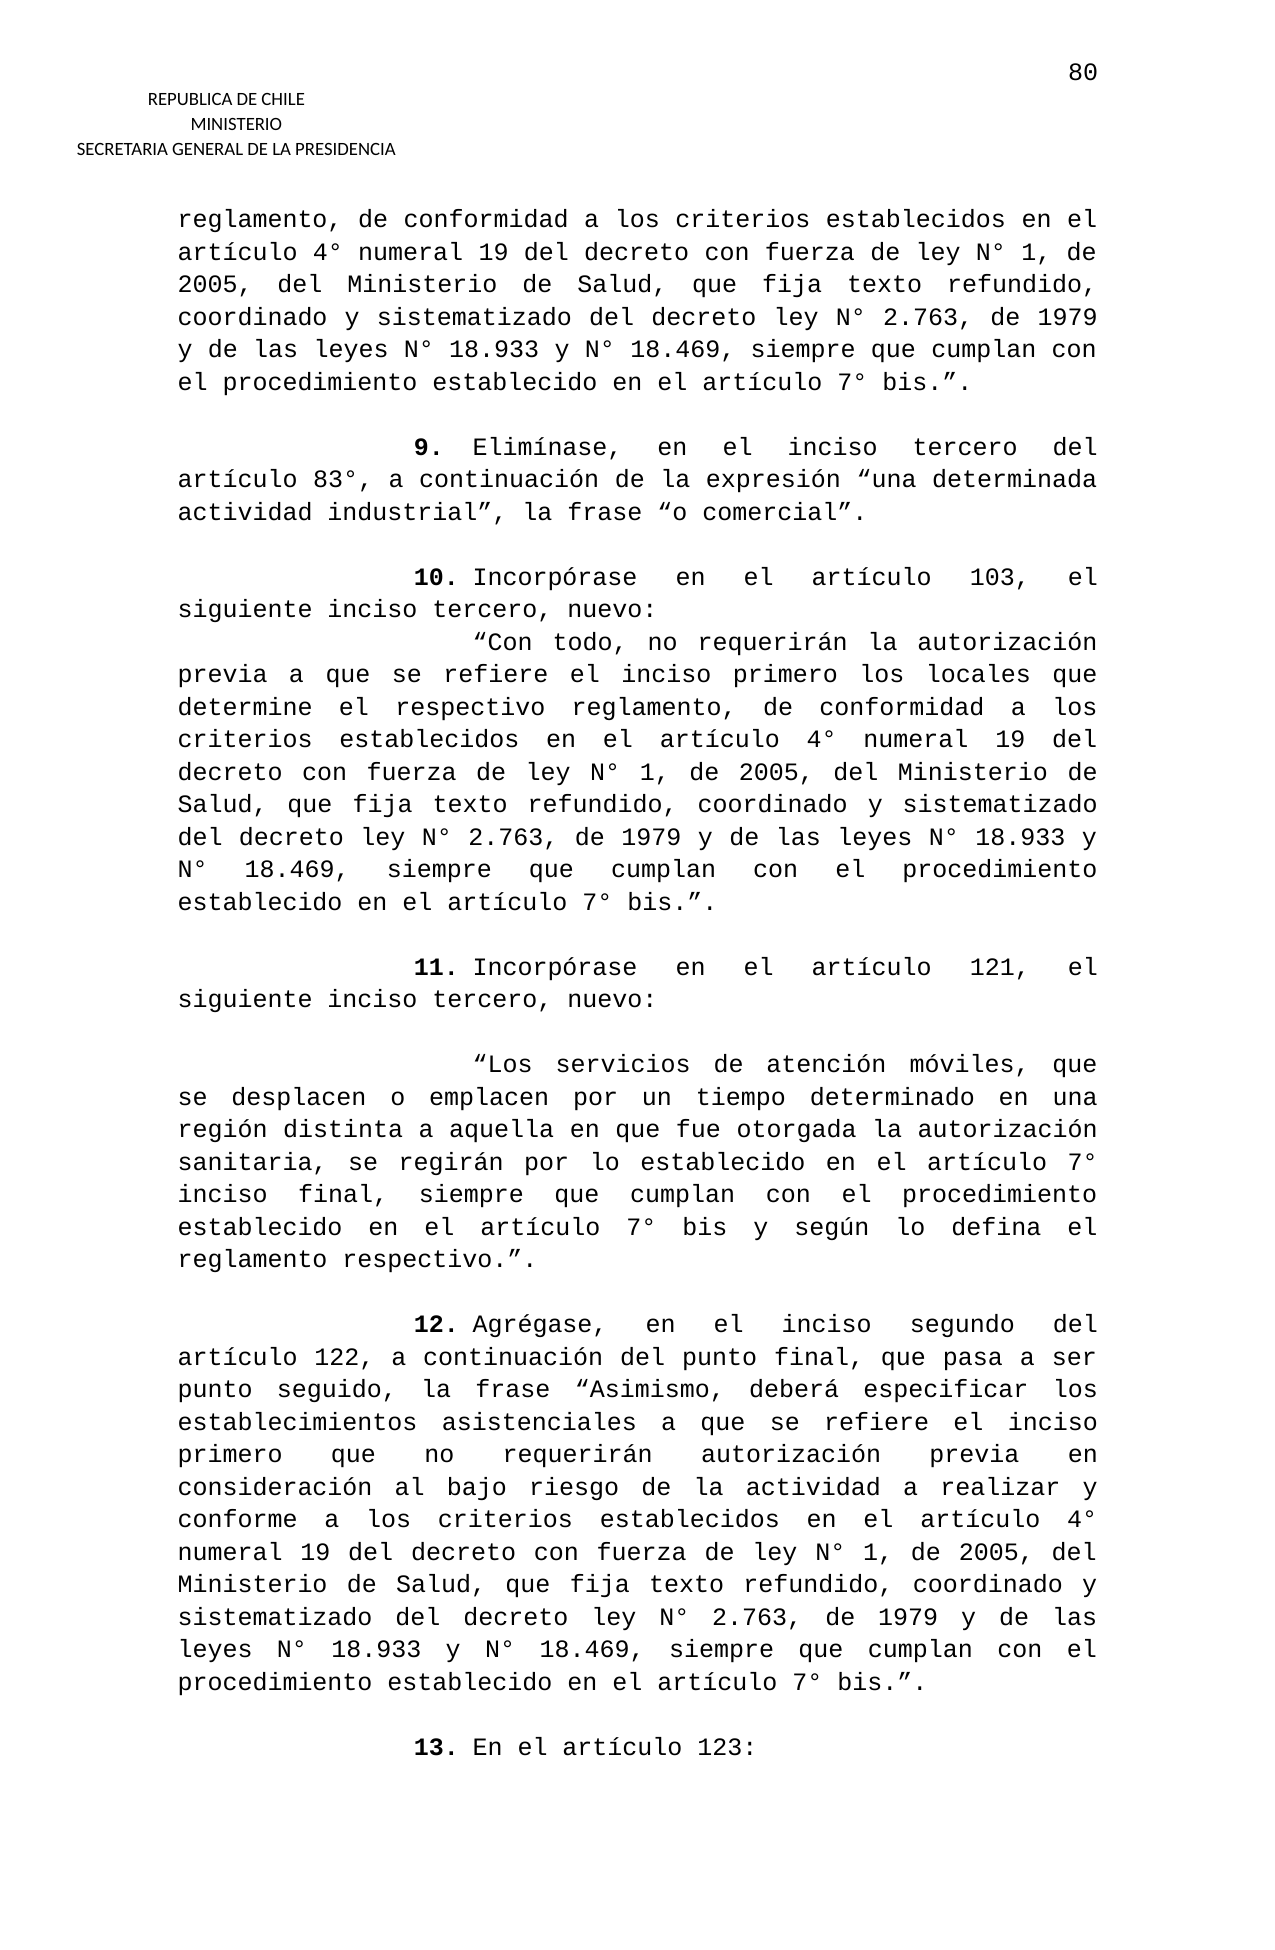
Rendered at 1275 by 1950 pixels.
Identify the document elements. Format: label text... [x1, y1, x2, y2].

list Incorpórase en el artículo 103, el siguiente inciso tercero, nuevo: [177, 564, 1098, 625]
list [177, 207, 1098, 398]
list Elimínase, en el inciso tercero del artículo 83°, a continuación de la expresión “una determinada actividad industrial”, la frase “o comercial”. [177, 434, 1098, 528]
list Agrégase, en el inciso segundo del artículo 122, a continuación del punto final, que pasa a ser punto seguido, la frase “Asimismo, deberá especificar los establecimientos asistenciales a que se refiere el inciso primero que no requerirán autorización previa en consideración al bajo riesgo de la actividad a realizar y conforme a los criterios establecidos en el artículo 4° numeral 19 del decreto con fuerza de ley N° 1, de 2005, del Ministerio de Salud, que fija texto refundido, coordinado y sistematizado del decreto ley N° 2.763, de 1979 y de las leyes N° 18.933 y N° 18.469, siempre que cumplan con el procedimiento establecido en el artículo 7° bis.”. [177, 1312, 1098, 1698]
list En el artículo 123: [177, 1734, 1098, 1763]
list “Los servicios de atención móviles, que se desplacen o emplacen por un tiempo determinado en una región distinta a aquella en que fue otorgada la autorización sanitaria, se regirán por lo establecido en el artículo 7° inciso final, siempre que cumplan con el procedimiento establecido en el artículo 7° bis y según lo defina el reglamento respectivo.”. [177, 1052, 1098, 1275]
list “Con todo, no requerirán la autorización previa a que se refiere el inciso primero los locales que determine el respectivo reglamento, de conformidad a los criterios establecidos en el artículo 4° numeral 19 del decreto con fuerza de ley N° 1, de 2005, del Ministerio de Salud, que fija texto refundido, coordinado y sistematizado del decreto ley N° 2.763, de 1979 y de las leyes N° 18.933 y N° 18.469, siempre que cumplan con el procedimiento establecido en el artículo 7° bis.”. [177, 629, 1098, 918]
list Incorpórase en el artículo 121, el siguiente inciso tercero, nuevo: [177, 954, 1098, 1015]
